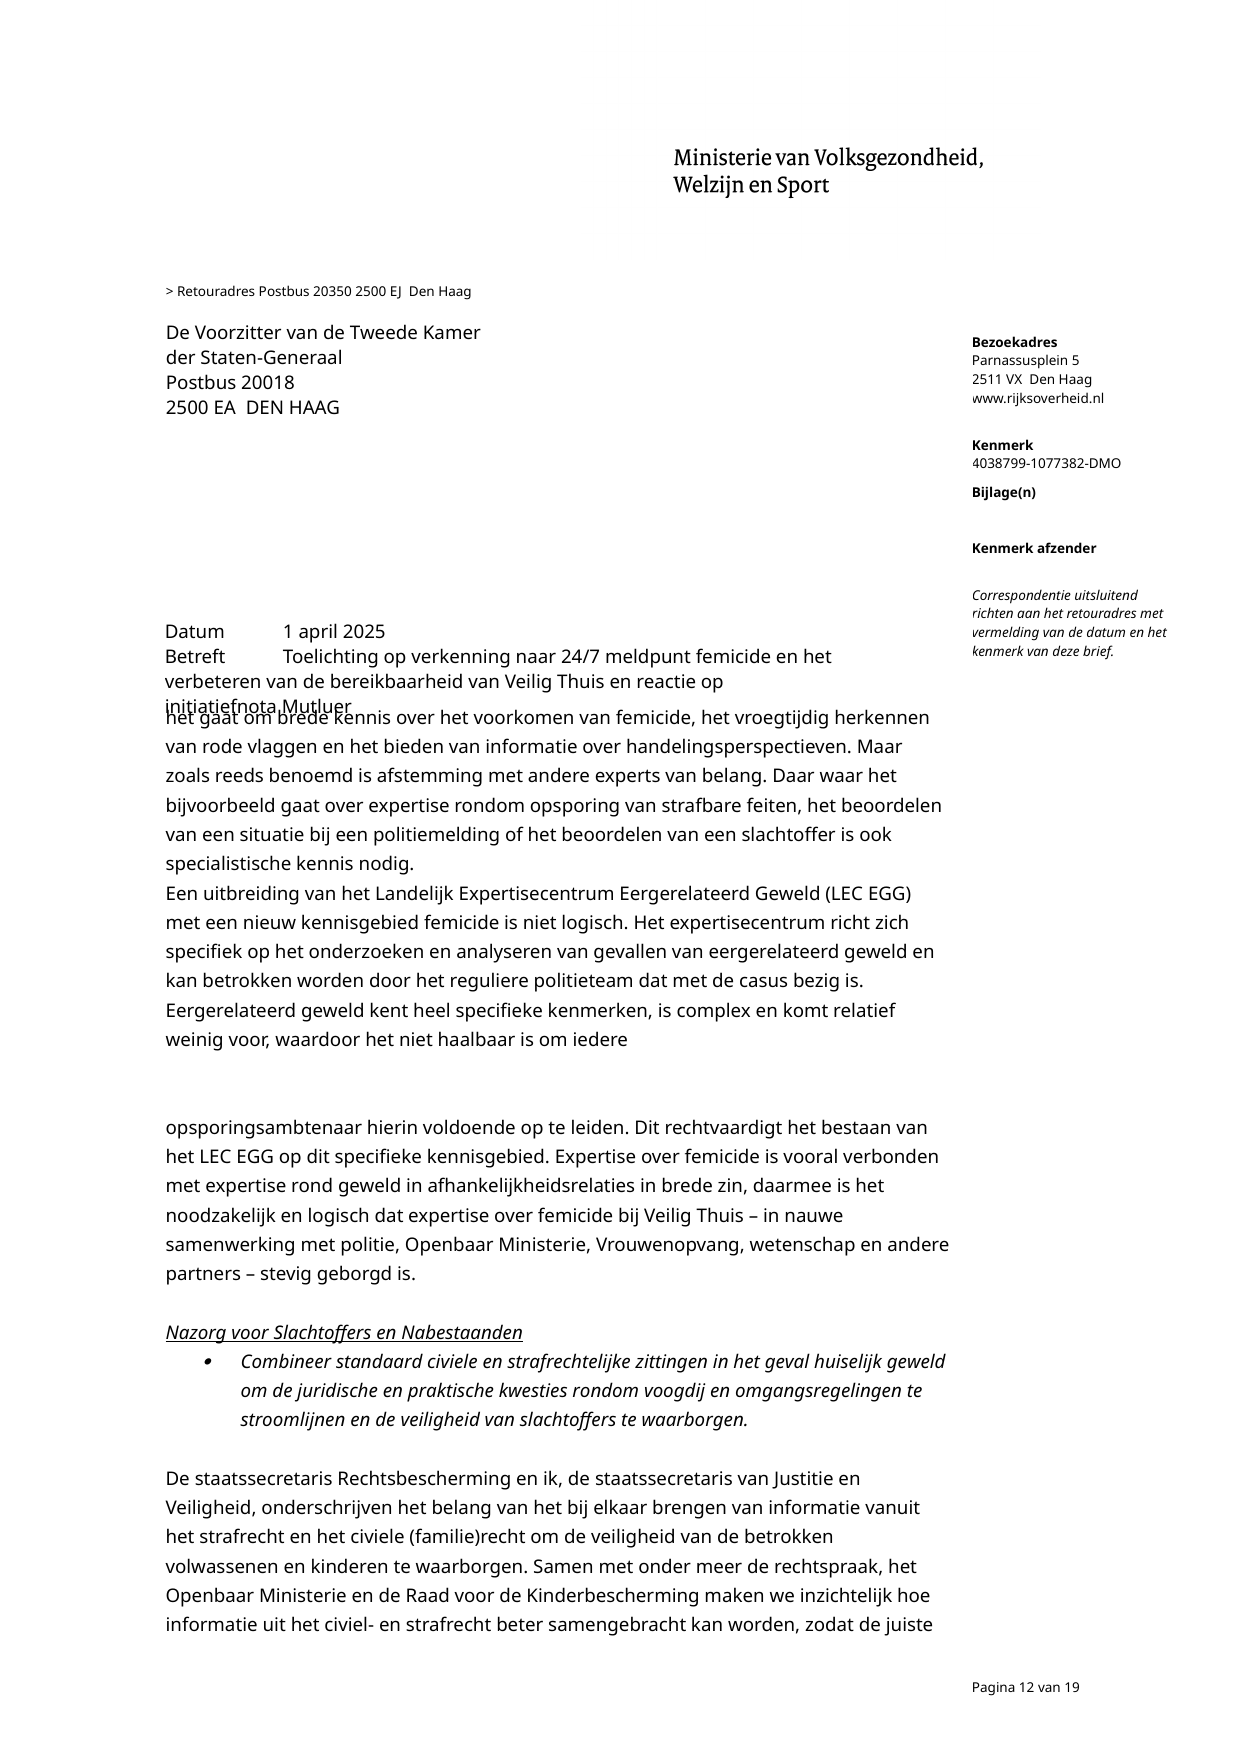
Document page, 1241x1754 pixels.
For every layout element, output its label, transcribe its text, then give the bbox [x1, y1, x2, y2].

text opsporingsambtenaar hierin voldoende op te leiden. Dit rechtvaardigt het bestaan van het LEC EGG op dit specifieke kennisgebied. Expertise over femicide is vooral verbonden met expertise rond geweld in afhankelijkheidsrelaties in brede zin, daarmee is het noodzakelijk en logisch dat expertise over femicide bij Veilig Thuis – in nauwe samenwerking met politie, Openbaar Ministerie, Vrouwenopvang, wetenschap en andere partners – stevig geborgd is. [165, 1114, 951, 1286]
text Nazorg voor Slachtoffers en Nabestaanden [165, 1319, 951, 1344]
list Combineer standaard civiele en strafrechtelijke zittingen in het geval huiselijk geweld om de juridische en praktische kwesties rondom voogdij en omgangsregelingen te stroomlijnen en de veiligheid van slachtoffers te waarborgen. [203, 1348, 951, 1432]
text De staatssecretaris Rechtsbescherming en ik, de staatssecretaris van Justitie en Veiligheid, onderschrijven het belang van het bij elkaar brengen van informatie vanuit het strafrecht en het civiele (familie)recht om de veiligheid van de betrokken volwassenen en kinderen te waarborgen. Samen met onder meer de rechtspraak, het Openbaar Ministerie en de Raad voor de Kinderbescherming maken we inzichtelijk hoe informatie uit het civiel- en strafrecht beter samengebracht kan worden, zodat de juiste interventies worden ingezet op grond van de juiste informatie. Daarbij wordt ook verkend op welke manieren dit, naast het combineren van zittingen, kan worden gerealiseerd. Voor de zomer van 2025 zal ik uw Kamer hierover informeren in de brief over de voortgang van de prioriteiten uit het plan van aanpak ‘Stop femicide!’. [165, 1465, 951, 1637]
text Een uitbreiding van het Landelijk Expertisecentrum Eergerelateerd Geweld (LEC EGG) met een nieuw kennisgebied femicide is niet logisch. Het expertisecentrum richt zich specifiek op het onderzoeken en analyseren van gevallen van eergerelateerd geweld en kan betrokken worden door het reguliere politieteam dat met de casus bezig is. Eergerelateerd geweld kent heel specifieke kenmerken, is complex en komt relatief weinig voor, waardoor het niet haalbaar is om iedere [165, 880, 951, 1052]
picture [581, 0, 1042, 260]
text Dit beslispunt raakt aan eerder beschreven moties en de behoefte aan landelijk georganiseerde expertise waar alle professionals een beroep op kunnen doen. Zoals ook eerder in deze brief aangegeven zien we vooral een taak liggen bij Veilig Thuis, daar waar het gaat om brede kennis over het voorkomen van femicide, het vroegtijdig herkennen van rode vlaggen en het bieden van informatie over handelingsperspectieven. Maar zoals reeds benoemd is afstemming met andere experts van belang. Daar waar het bijvoorbeeld gaat over expertise rondom opsporing van strafbare feiten, het beoordelen van een situatie bij een politiemelding of het beoordelen van een slachtoffer is ook specialistische kennis nodig. [165, 704, 951, 876]
